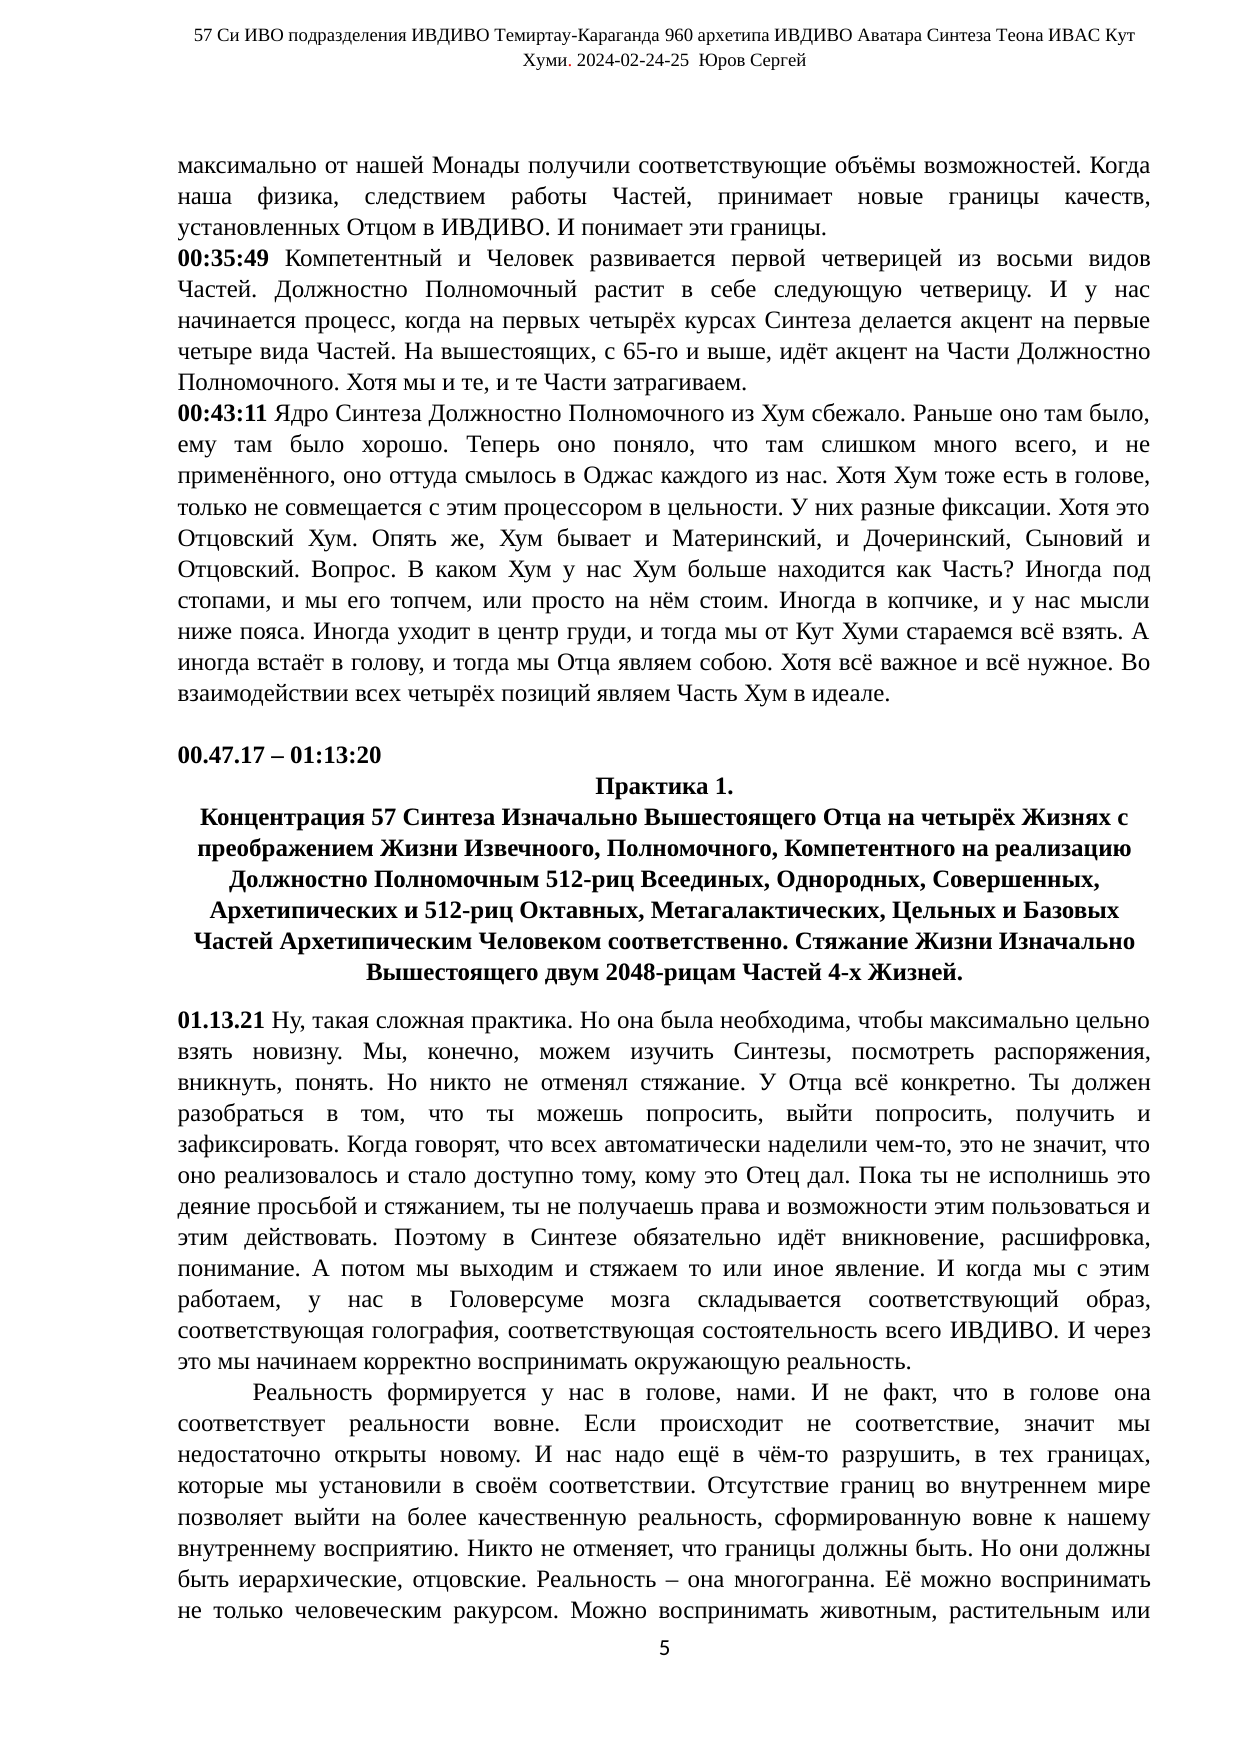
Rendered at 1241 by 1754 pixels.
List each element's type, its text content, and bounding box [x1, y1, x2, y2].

text Концентрация 57 Синтеза Изначально Вышестоящего Отца на четырёх Жизнях с преображением Жизни Извечноого, Полномочного, Компетентного на реализацию Должностно Полномочным 512-риц Всеединых, Однородных, Совершенных, Архетипических и 512-риц Октавных, Метагалактических, Цельных и Базовых Частей Архетипическим Человеком соответственно. Стяжание Жизни Изначально Вышестоящего двум 2048-рицам Частей 4-х Жизней. [177, 802, 1152, 986]
text 00.47.17 – 01:13:20 [177, 740, 1152, 769]
text 01.13.21 Ну, такая сложная практика. Но она была необходима, чтобы максимально цельно взять новизну. Мы, конечно, можем изучить Синтезы, посмотреть распоряжения, вникнуть, понять. Но никто не отменял стяжание. У Отца всё конкретно. Ты должен разобраться в том, что ты можешь попросить, выйти попросить, получить и зафиксировать. Когда говорят, что всех автоматически наделили чем-то, это не значит, что оно реализовалось и стало доступно тому, кому это Отец дал. Пока ты не исполнишь это деяние просьбой и стяжанием, ты не получаешь права и возможности этим пользоваться и этим действовать. Поэтому в Синтезе обязательно идёт вникновение, расшифровка, понимание. А потом мы выходим и стяжаем то или иное явление. И когда мы с этим работаем, у нас в Головерсуме мозга складывается соответствующий образ, соответствующая голография, соответствующая состоятельность всего ИВДИВО. И через это мы начинаем корректно воспринимать окружающую реальность. [177, 1005, 1152, 1375]
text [177, 1377, 1152, 1623]
text Практика 1. [177, 771, 1152, 800]
text 00:35:49 Компетентный и Человек развивается первой четверицей из восьми видов Частей. Должностно Полномочный растит в себе следующую четверицу. И у нас начинается процесс, когда на первых четырёх курсах Синтеза делается акцент на первые четыре вида Частей. На вышестоящих, с 65-го и выше, идёт акцент на Части Должностно Полномочного. Хотя мы и те, и те Части затрагиваем. [177, 243, 1152, 396]
text 00:43:11 Ядро Синтеза Должностно Полномочного из Хум сбежало. Раньше оно там было, ему там было хорошо. Теперь оно поняло, что там слишком много всего, и не применённого, оно оттуда смылось в Оджас каждого из нас. Хотя Хум тоже есть в голове, только не совмещается с этим процессором в цельности. У них разные фиксации. Хотя это Отцовский Хум. Опять же, Хум бывает и Материнский, и Дочеринский, Сыновий и Отцовский. Вопрос. В каком Хум у нас Хум больше находится как Часть? Иногда под стопами, и мы его топчем, или просто на нём стоим. Иногда в копчике, и у нас мысли ниже пояса. Иногда уходит в центр груди, и тогда мы от Кут Хуми стараемся всё взять. А иногда встаёт в голову, и тогда мы Отца являем собою. Хотя всё важное и всё нужное. Во взаимодействии всех четырёх позиций являем Часть Хум в идеале. [177, 398, 1152, 707]
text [177, 150, 1152, 241]
